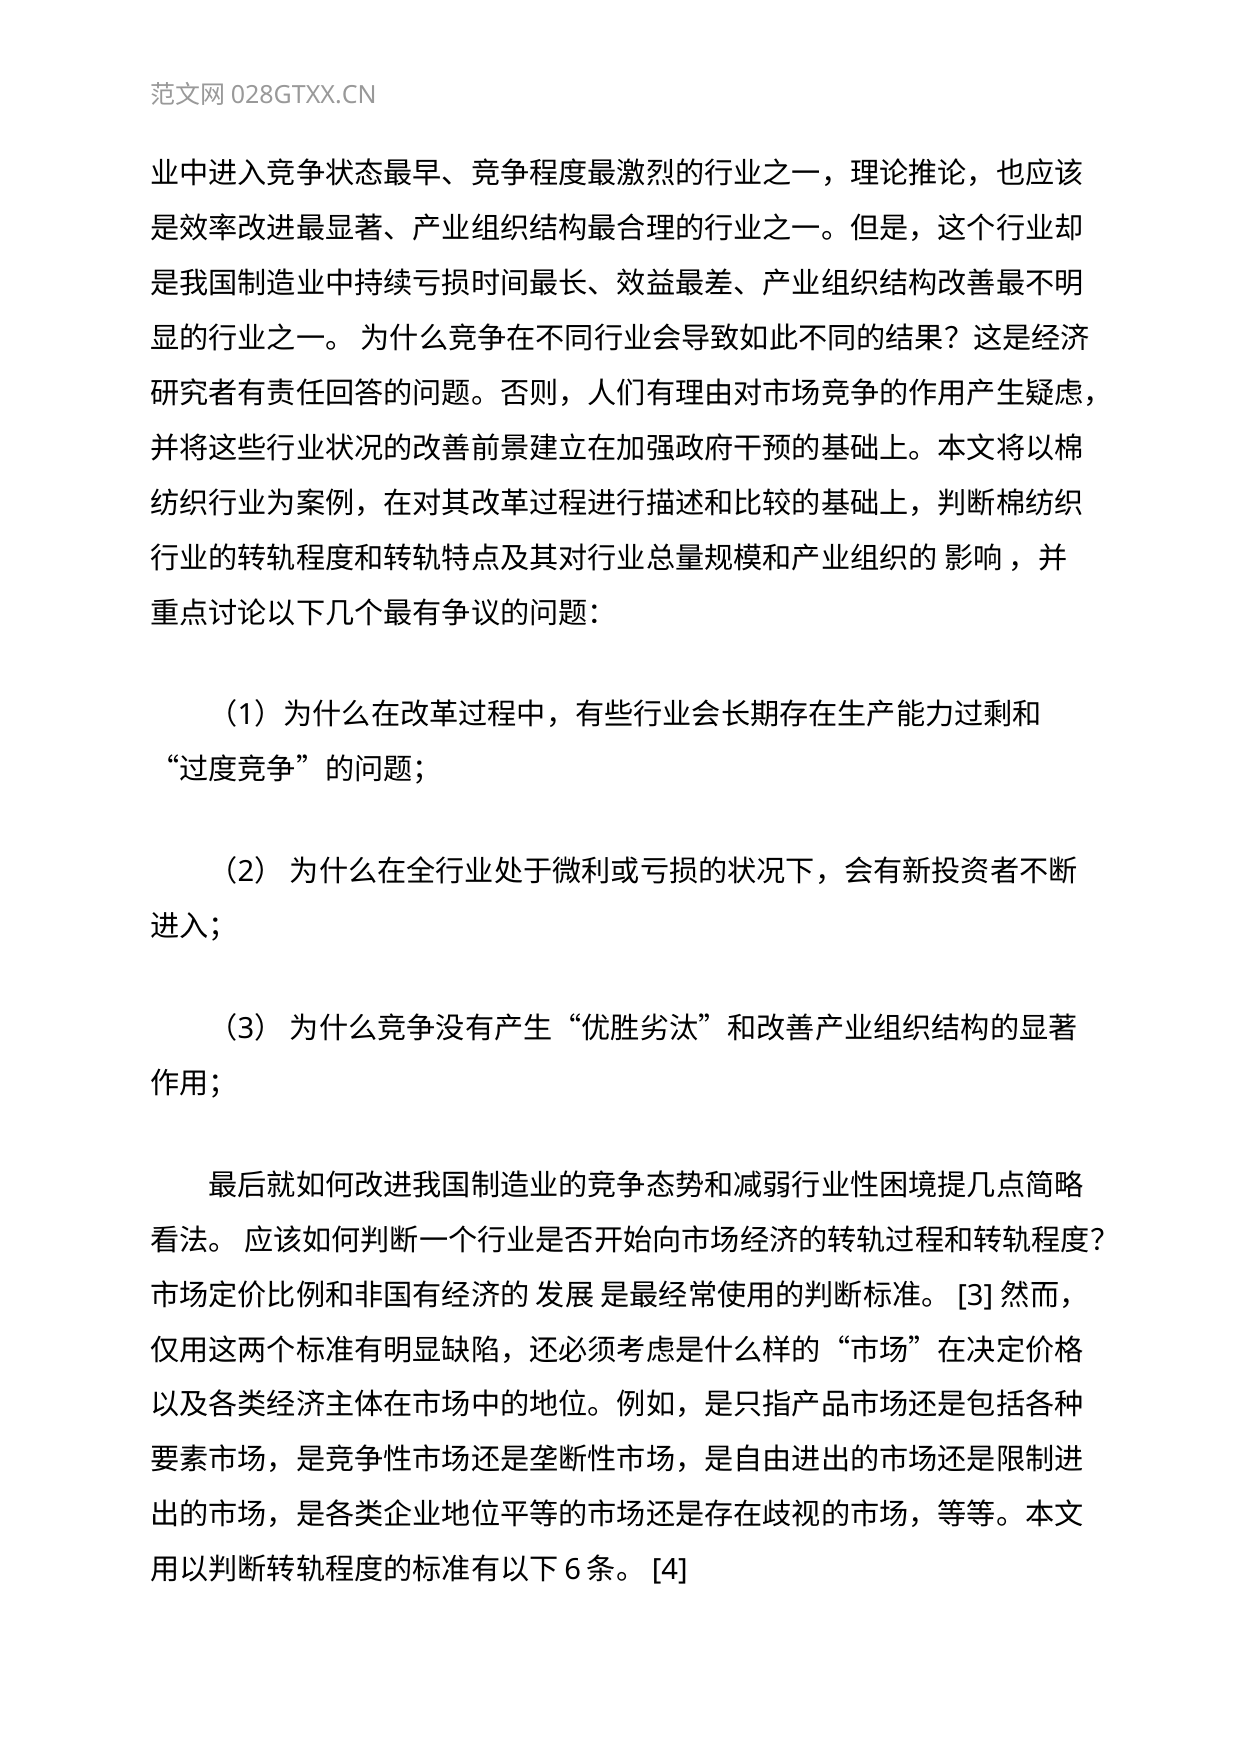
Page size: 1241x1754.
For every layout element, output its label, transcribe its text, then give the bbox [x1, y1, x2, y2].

text （2） 为什么在全行业处于微利或亏损的状况下，会有新投资者不断进入； [150, 848, 1090, 945]
text （1）为什么在改革过程中，有些行业会长期存在生产能力过剩和“过度竞争”的问题； [150, 691, 1090, 788]
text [150, 150, 1090, 631]
text （3） 为什么竞争没有产生“优胜劣汰”和改善产业组织结构的显著作用； [150, 1004, 1090, 1102]
text 最后就如何改进我国制造业的竞争态势和减弱行业性困境提几点简略看法。 应该如何判断一个行业是否开始向市场经济的转轨过程和转轨程度？市场定价比例和非国有经济的 发展 是最经常使用的判断标准。 [3] 然而，仅用这两个标准有明显缺陷，还必须考虑是什么样的“市场”在决定价格以及各类经济主体在市场中的地位。例如，是只指产品市场还是包括各种要素市场，是竞争性市场还是垄断性市场，是自由进出的市场还是限制进出的市场，是各类企业地位平等的市场还是存在歧视的市场，等等。本文用以判断转轨程度的标准有以下6条。 [4] [150, 1161, 1090, 1588]
